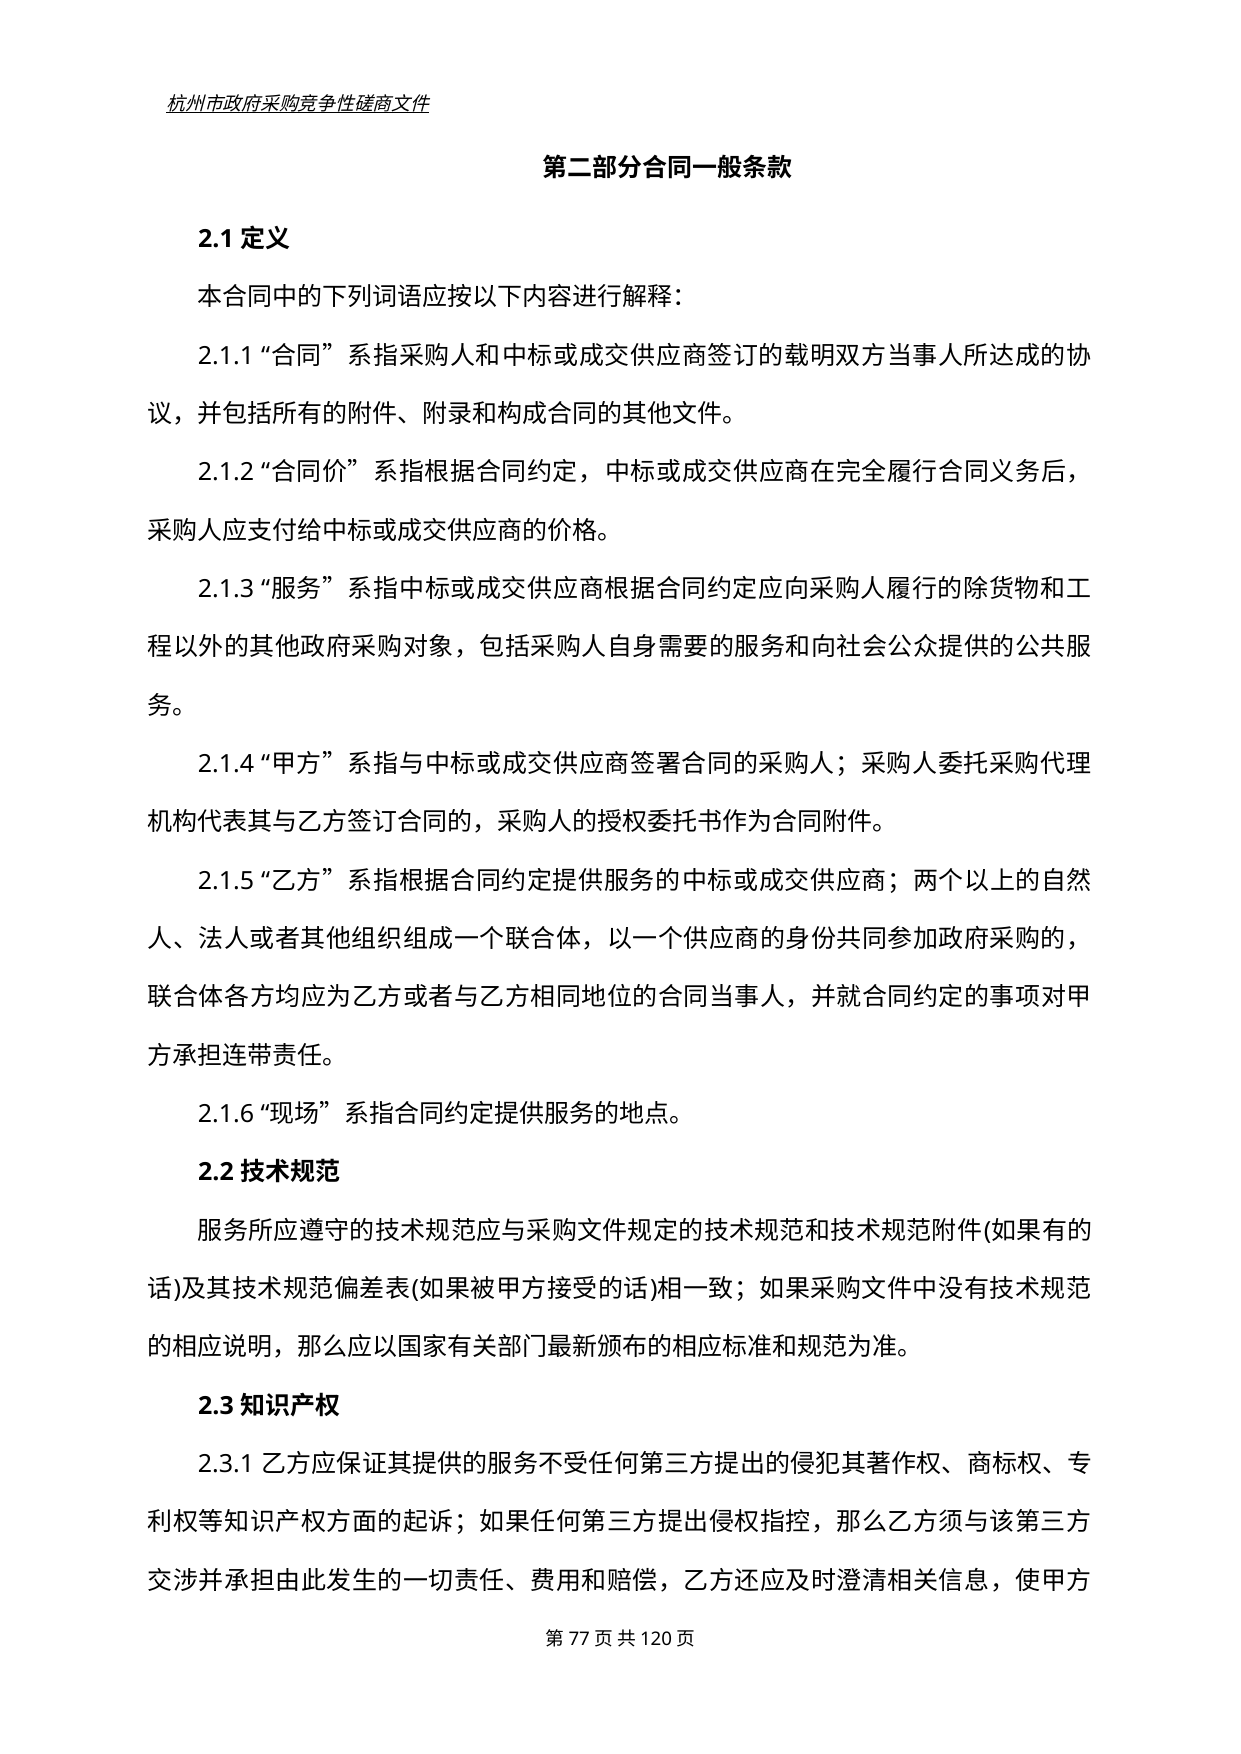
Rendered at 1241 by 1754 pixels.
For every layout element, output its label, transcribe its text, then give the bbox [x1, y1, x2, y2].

text 服务所应遵守的技术规范应与采购文件规定的技术规范和技术规范附件(如果有的话)及其技术规范偏差表(如果被甲方接受的话)相一致；如果采购文件中没有技术规范的相应说明，那么应以国家有关部门最新颁布的相应标准和规范为准。 [148, 1192, 1092, 1367]
text 本合同中的下列词语应按以下内容进行解释： [148, 259, 1092, 317]
text 2.1.1 “合同”系指采购人和中标或成交供应商签订的载明双方当事人所达成的协议，并包括所有的附件、附录和构成合同的其他文件。 [148, 317, 1092, 434]
text 2.1.4 “甲方”系指与中标或成交供应商签署合同的采购人；采购人委托采购代理机构代表其与乙方签订合同的，采购人的授权委托书作为合同附件。 [148, 726, 1092, 842]
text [148, 1426, 1092, 1601]
text 2.1.2 “合同价”系指根据合同约定，中标或成交供应商在完全履行合同义务后，采购人应支付给中标或成交供应商的价格。 [148, 434, 1092, 551]
text 2.1 定义 [148, 201, 1092, 259]
text 2.1.3 “服务”系指中标或成交供应商根据合同约定应向采购人履行的除货物和工程以外的其他政府采购对象，包括采购人自身需要的服务和向社会公众提供的公共服务。 [148, 551, 1092, 726]
text 2.2 技术规范 [148, 1134, 1092, 1192]
text 第二部分合同一般条款 [191, 130, 1092, 188]
text 2.1.6 “现场”系指合同约定提供服务的地点。 [148, 1076, 1092, 1134]
text 2.1.5 “乙方”系指根据合同约定提供服务的中标或成交供应商；两个以上的自然人、法人或者其他组织组成一个联合体，以一个供应商的身份共同参加政府采购的，联合体各方均应为乙方或者与乙方相同地位的合同当事人，并就合同约定的事项对甲方承担连带责任。 [148, 842, 1092, 1076]
text 2.3 知识产权 [148, 1367, 1092, 1426]
